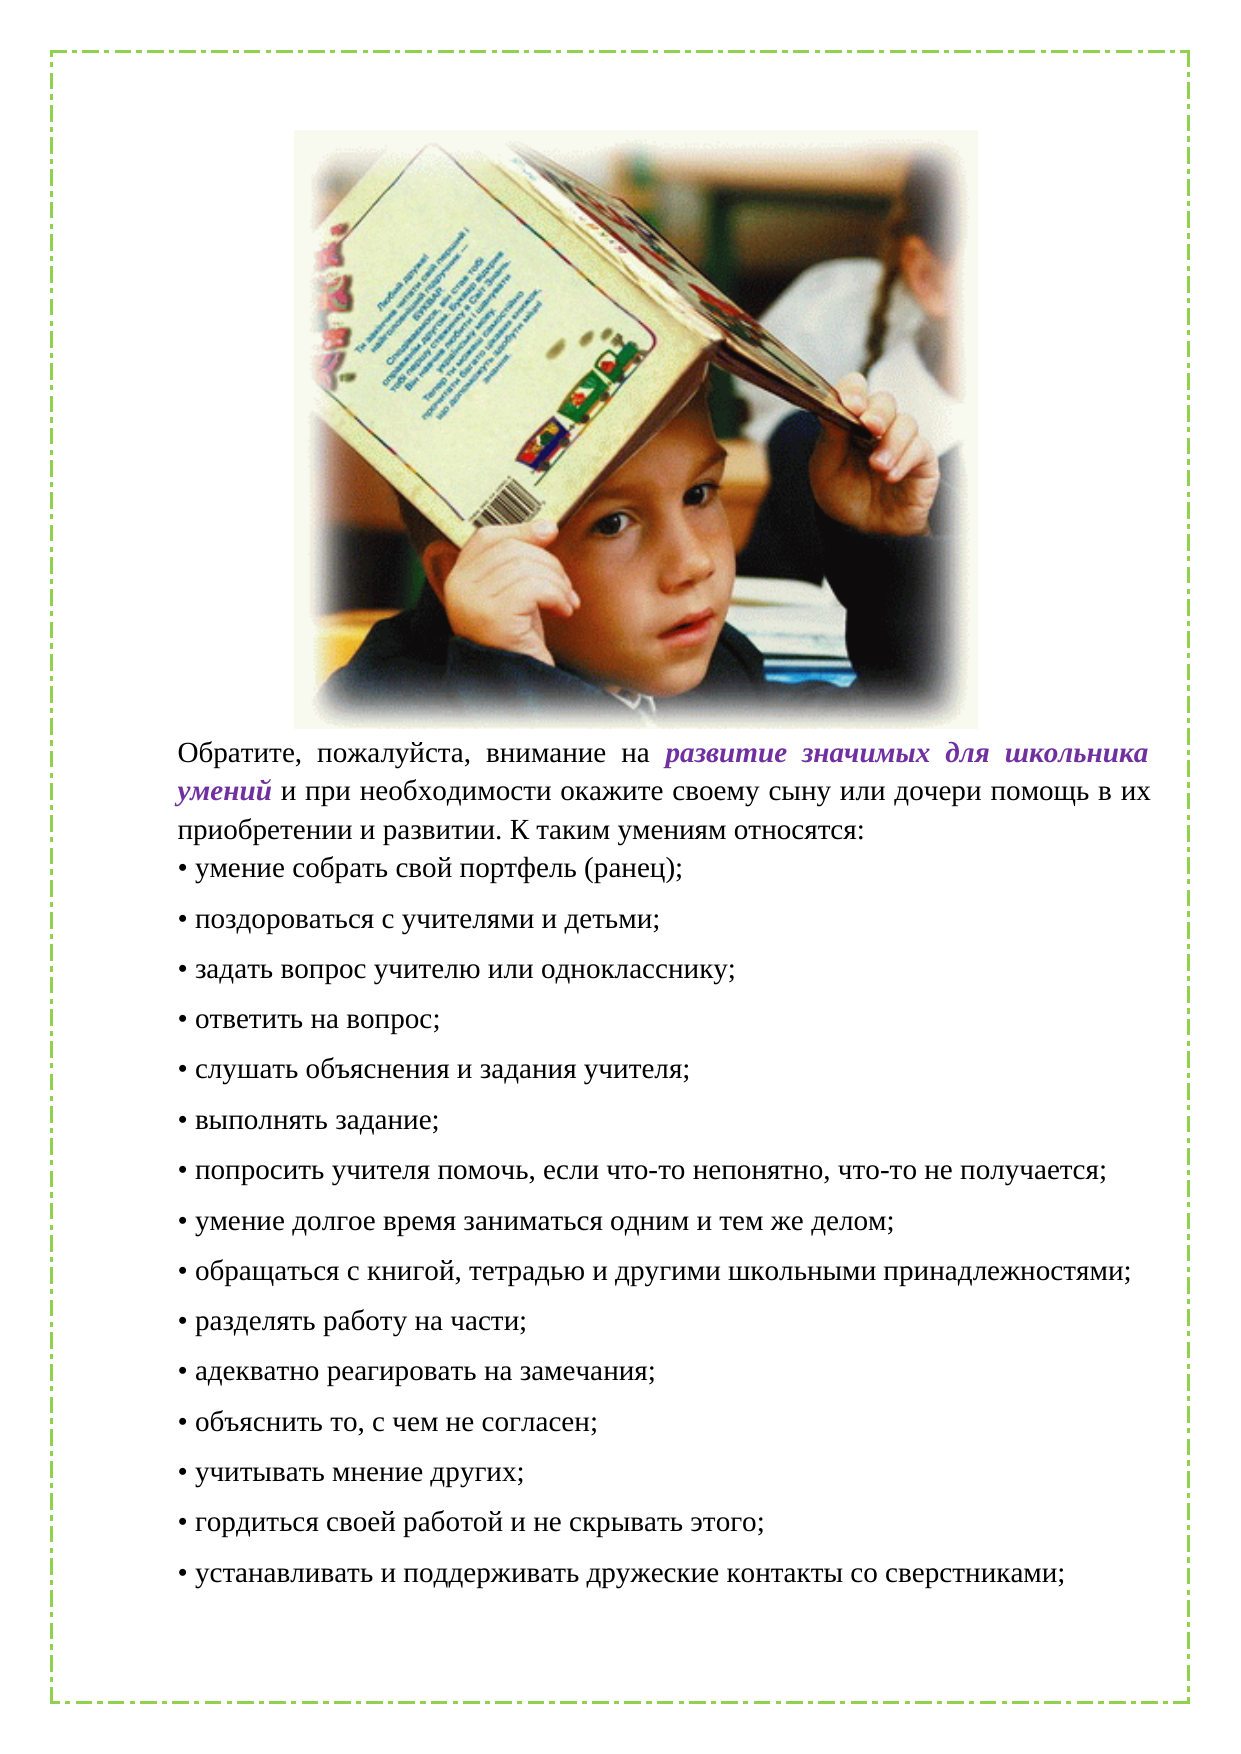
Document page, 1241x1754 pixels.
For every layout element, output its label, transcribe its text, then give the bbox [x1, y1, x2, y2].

text • умение собрать свой портфель (ранец); [177, 850, 1152, 884]
text • объяснить то, с чем не согласен; [177, 1404, 1152, 1437]
text • учитывать мнение других; [177, 1454, 1152, 1488]
text • умение долгое время заниматься одним и тем же делом; [177, 1203, 1152, 1236]
text Обратите, пожалуйста, внимание на развитие значимых для школьника умений и при необходимости окажите своему сыну или дочери помощь в их приобретении и развитии. К таким умениям относятся: [177, 735, 1152, 845]
text • разделять работу на части; [177, 1303, 1152, 1337]
text • гордиться своей работой и не скрывать этого; [177, 1504, 1152, 1538]
text • выполнять задание; [177, 1102, 1152, 1136]
text • поздороваться с учителями и детьми; [177, 901, 1152, 934]
text • устанавливать и поддерживать дружеские контакты со сверстниками; [177, 1555, 1152, 1588]
text • попросить учителя помочь, если что-то непонятно, что-то не получается; [177, 1152, 1152, 1186]
text • адекватно реагировать на замечания; [177, 1353, 1152, 1387]
picture [294, 130, 979, 729]
text • задать вопрос учителю или однокласснику; [177, 951, 1152, 984]
text • слушать объяснения и задания учителя; [177, 1052, 1152, 1085]
text • обращаться с книгой, тетрадью и другими школьными принадлежностями; [177, 1253, 1152, 1286]
text • ответить на вопрос; [177, 1001, 1152, 1035]
